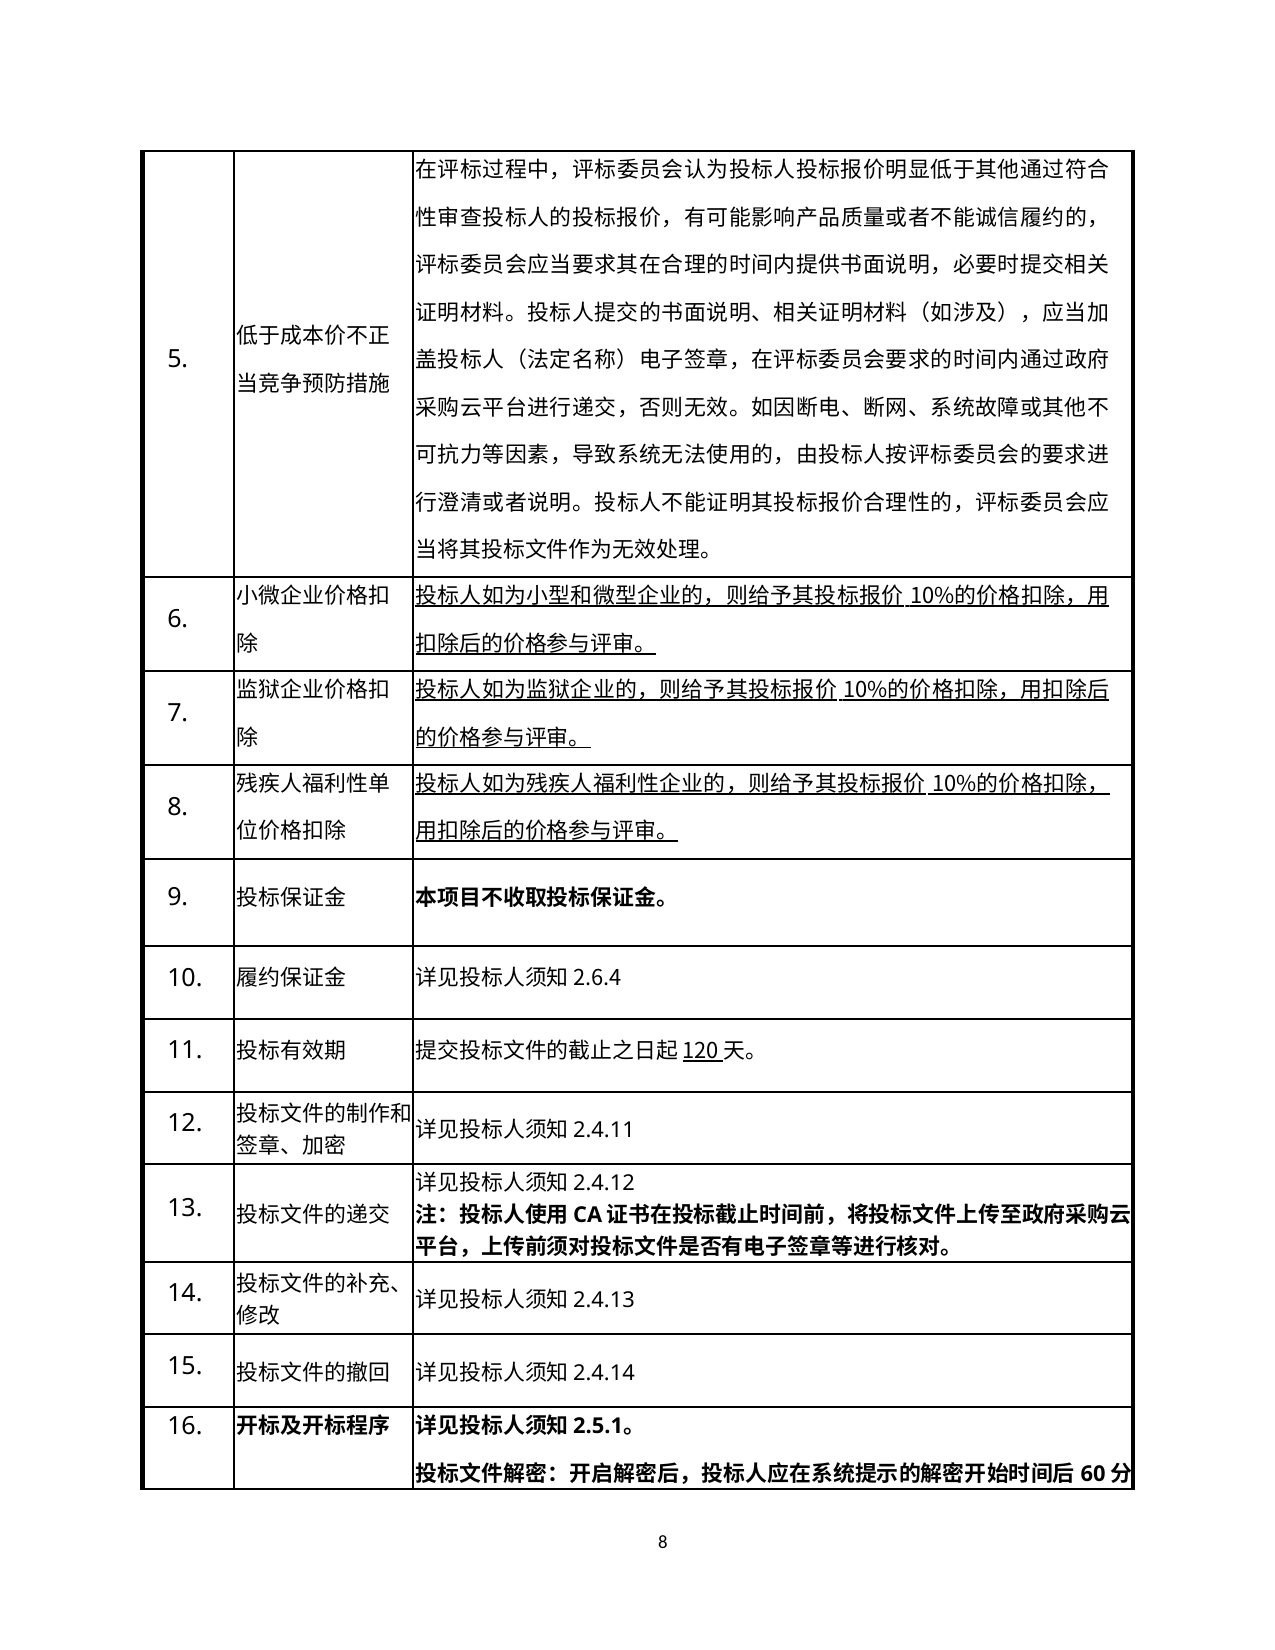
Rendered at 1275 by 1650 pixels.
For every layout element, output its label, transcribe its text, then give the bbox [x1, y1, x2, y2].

table_cell 监狱企业价格扣除 [235, 672, 412, 764]
table_cell 残疾人福利性单位价格扣除 [235, 766, 412, 857]
table_cell [145, 152, 233, 576]
table_cell 投标人如为小型和微型企业的，则给予其投标报价10%的价格扣除，用扣除后的价格参与评审。 [414, 578, 1131, 670]
table_cell 详见投标人须知2.4.13 [414, 1263, 1131, 1333]
table_cell 提交投标文件的截止之日起120天。 [414, 1020, 1131, 1091]
table_cell [145, 1093, 233, 1163]
table_cell [145, 1408, 233, 1487]
table_cell 投标文件的递交 [235, 1165, 412, 1261]
table_cell 投标有效期 [235, 1020, 412, 1091]
table_cell 详见投标人须知2.4.12 注：投标人使用CA证书在投标截止时间前，将投标文件上传至政府采购云平台，上传前须对投标文件是否有电子签章等进行核对。 [414, 1165, 1131, 1261]
table_cell [145, 766, 233, 857]
table_cell [145, 1335, 233, 1406]
table_cell 低于成本价不正当竞争预防措施 [235, 152, 412, 576]
table_cell 投标人如为监狱企业的，则给予其投标报价10%的价格扣除，用扣除后的价格参与评审。 [414, 672, 1131, 764]
table_cell [145, 1165, 233, 1261]
table_cell [145, 860, 233, 945]
table_cell [145, 578, 233, 670]
table_cell [145, 947, 233, 1018]
table_cell 投标文件的制作和签章、加密 [235, 1093, 412, 1163]
table_cell 本项目不收取投标保证金。 [414, 860, 1131, 945]
table_cell 小微企业价格扣除 [235, 578, 412, 670]
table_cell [414, 1408, 1131, 1487]
table_cell 投标保证金 [235, 860, 412, 945]
table_cell 详见投标人须知2.4.11 [414, 1093, 1131, 1163]
table_cell 投标人如为残疾人福利性企业的，则给予其投标报价10%的价格扣除，用扣除后的价格参与评审。 [414, 766, 1131, 857]
table_cell 在评标过程中，评标委员会认为投标人投标报价明显低于其他通过符合性审查投标人的投标报价，有可能影响产品质量或者不能诚信履约的，评标委员会应当要求其在合理的时间内提供书面说明，必要时提交相关证明材料。投标人提交的书面说明、相关证明材料（如涉及），应当加盖投标人（法定名称）电子签章，在评标委员会要求的时间内通过政府采购云平台进行递交，否则无效。如因断电、断网、系统故障或其他不可抗力等因素，导致系统无法使用的，由投标人按评标委员会的要求进行澄清或者说明。投标人不能证明其投标报价合理性的，评标委员会应当将其投标文件作为无效处理。 [414, 152, 1131, 576]
table_cell 开标及开标程序 [235, 1408, 412, 1487]
table_cell 履约保证金 [235, 947, 412, 1018]
table_cell [145, 1020, 233, 1091]
table_cell 详见投标人须知2.4.14 [414, 1335, 1131, 1406]
table_cell 投标文件的补充、修改 [235, 1263, 412, 1333]
table_cell 投标文件的撤回 [235, 1335, 412, 1406]
table_cell 详见投标人须知2.6.4 [414, 947, 1131, 1018]
table_cell [145, 672, 233, 764]
table_cell [145, 1263, 233, 1333]
